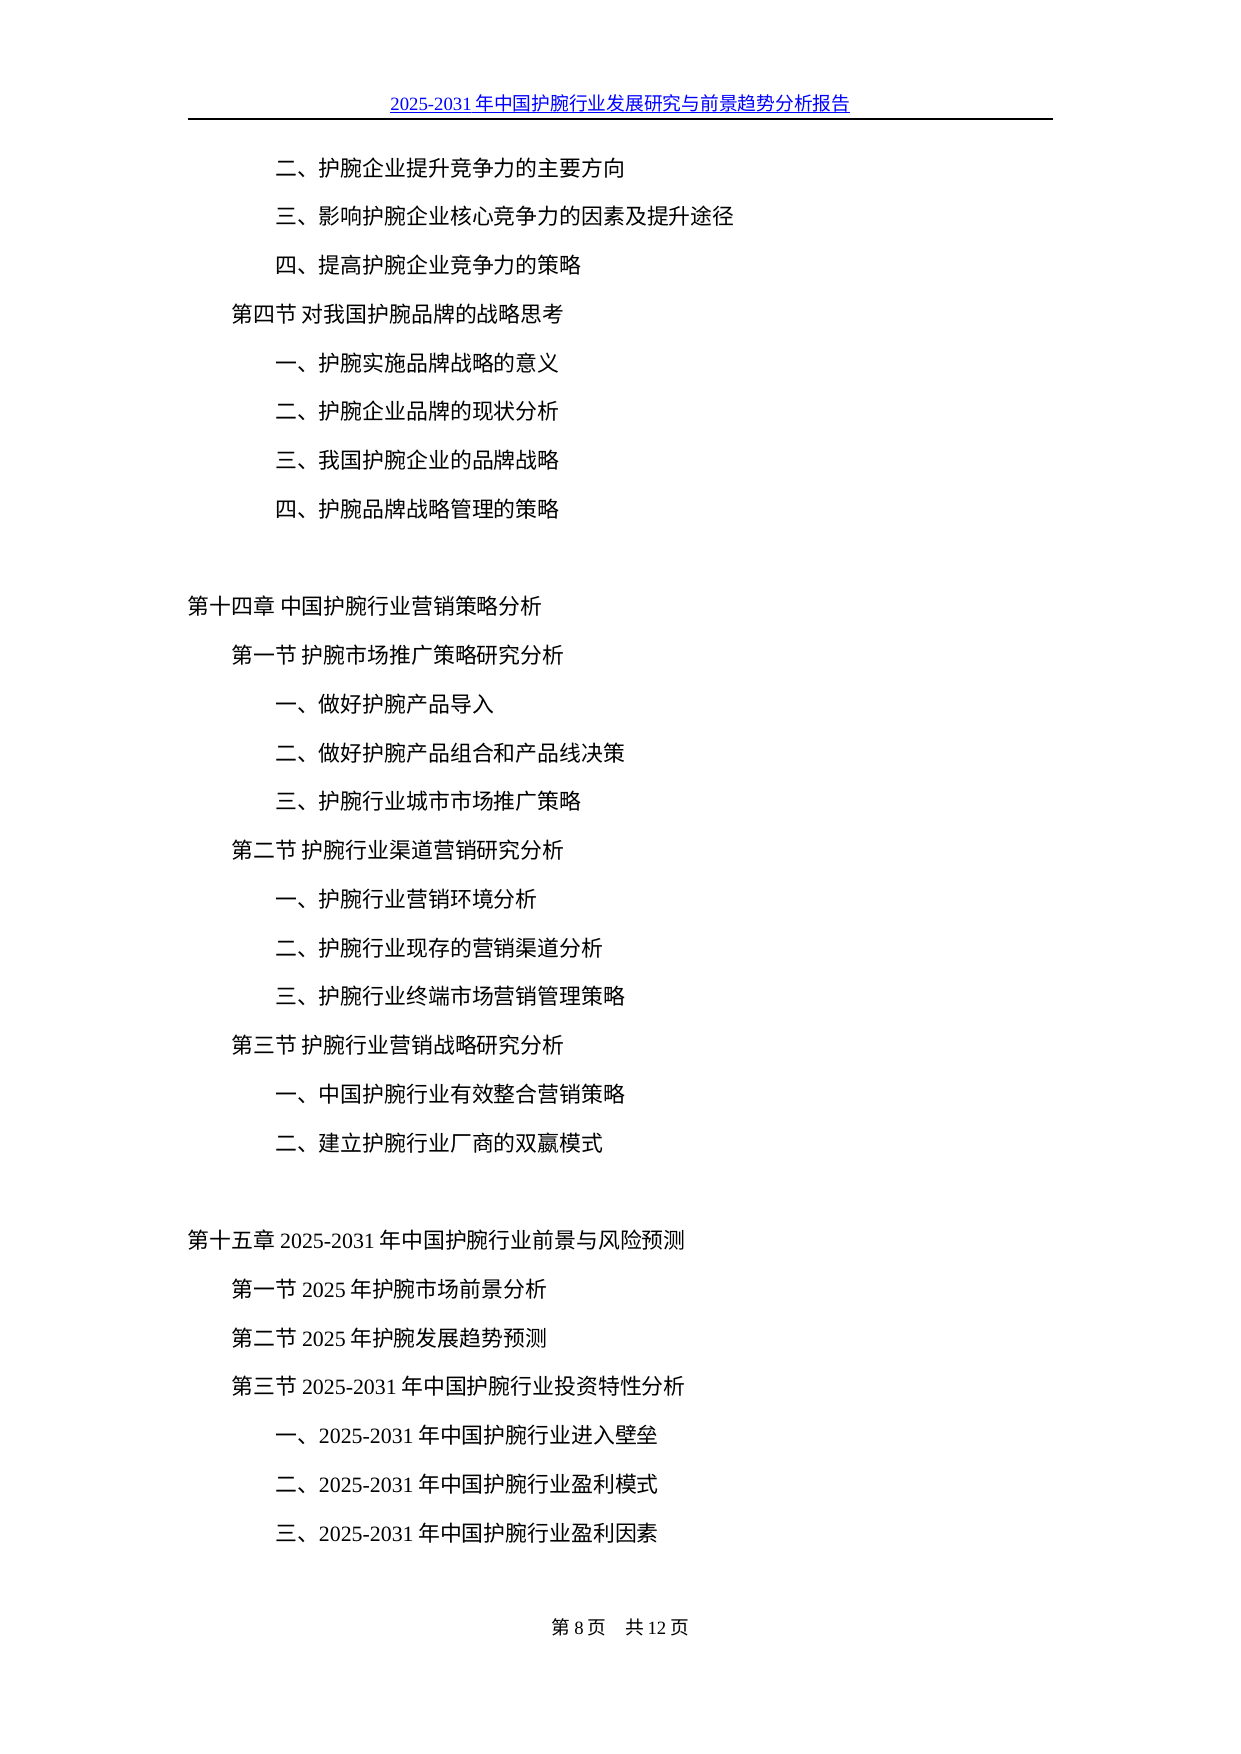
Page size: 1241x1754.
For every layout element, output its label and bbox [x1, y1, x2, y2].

text [187, 150, 1053, 1548]
